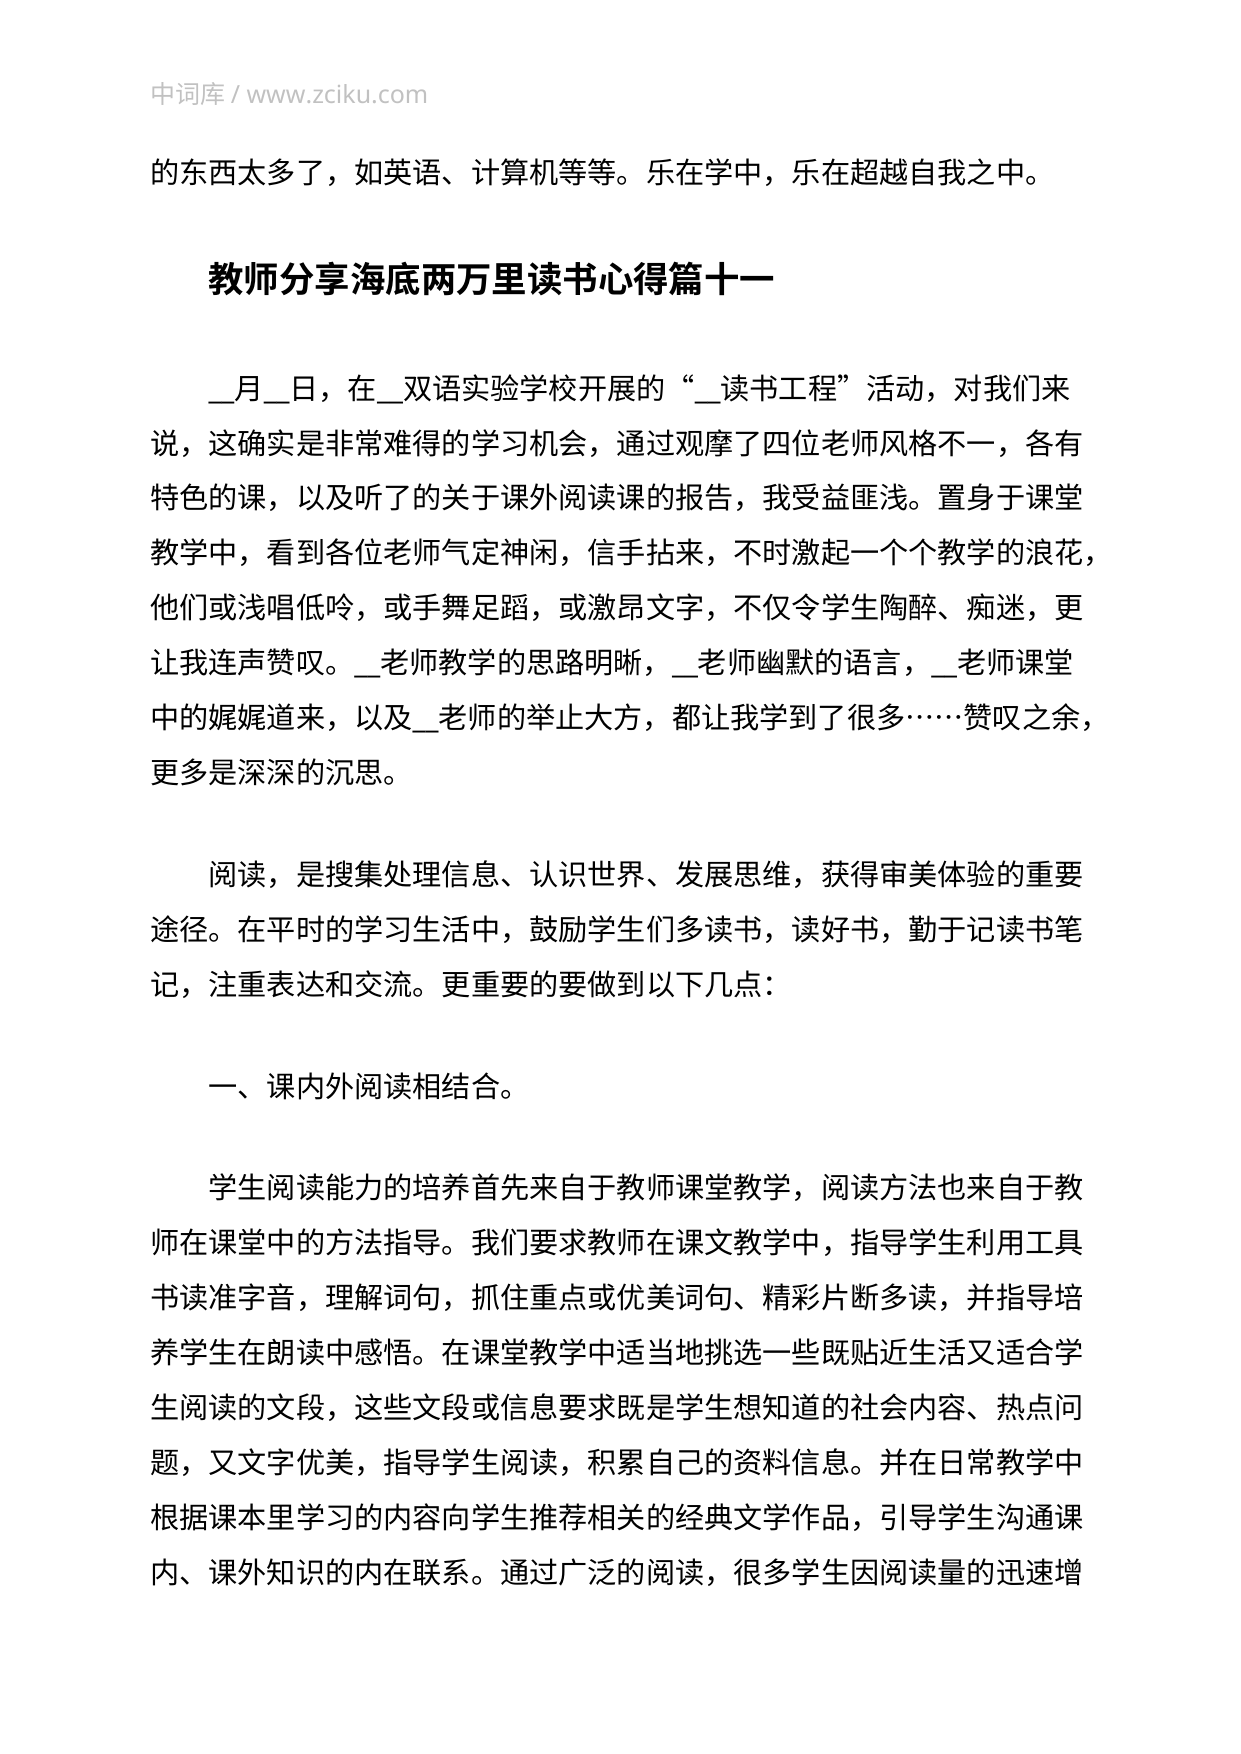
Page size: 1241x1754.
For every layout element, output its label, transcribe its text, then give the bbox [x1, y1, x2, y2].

text 教师分享海底两万里读书心得篇十一 [150, 252, 1090, 303]
text 一、课内外阅读相结合。 [150, 1063, 1090, 1105]
text 阅读，是搜集处理信息、认识世界、发展思维，获得审美体验的重要途径。在平时的学习生活中，鼓励学生们多读书，读好书，勤于记读书笔记，注重表达和交流。更重要的要做到以下几点： [150, 852, 1090, 1004]
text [150, 150, 1090, 192]
text __月__日，在__双语实验学校开展的“__读书工程”活动，对我们来说，这确实是非常难得的学习机会，通过观摩了四位老师风格不一，各有特色的课，以及听了的关于课外阅读课的报告，我受益匪浅。置身于课堂教学中，看到各位老师气定神闲，信手拈来，不时激起一个个教学的浪花，他们或浅唱低呤，或手舞足蹈，或激昂文字，不仅令学生陶醉、痴迷，更让我连声赞叹。__老师教学的思路明晰，__老师幽默的语言，__老师课堂中的娓娓道来，以及__老师的举止大方，都让我学到了很多……赞叹之余，更多是深深的沉思。 [150, 365, 1090, 792]
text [150, 1165, 1090, 1591]
